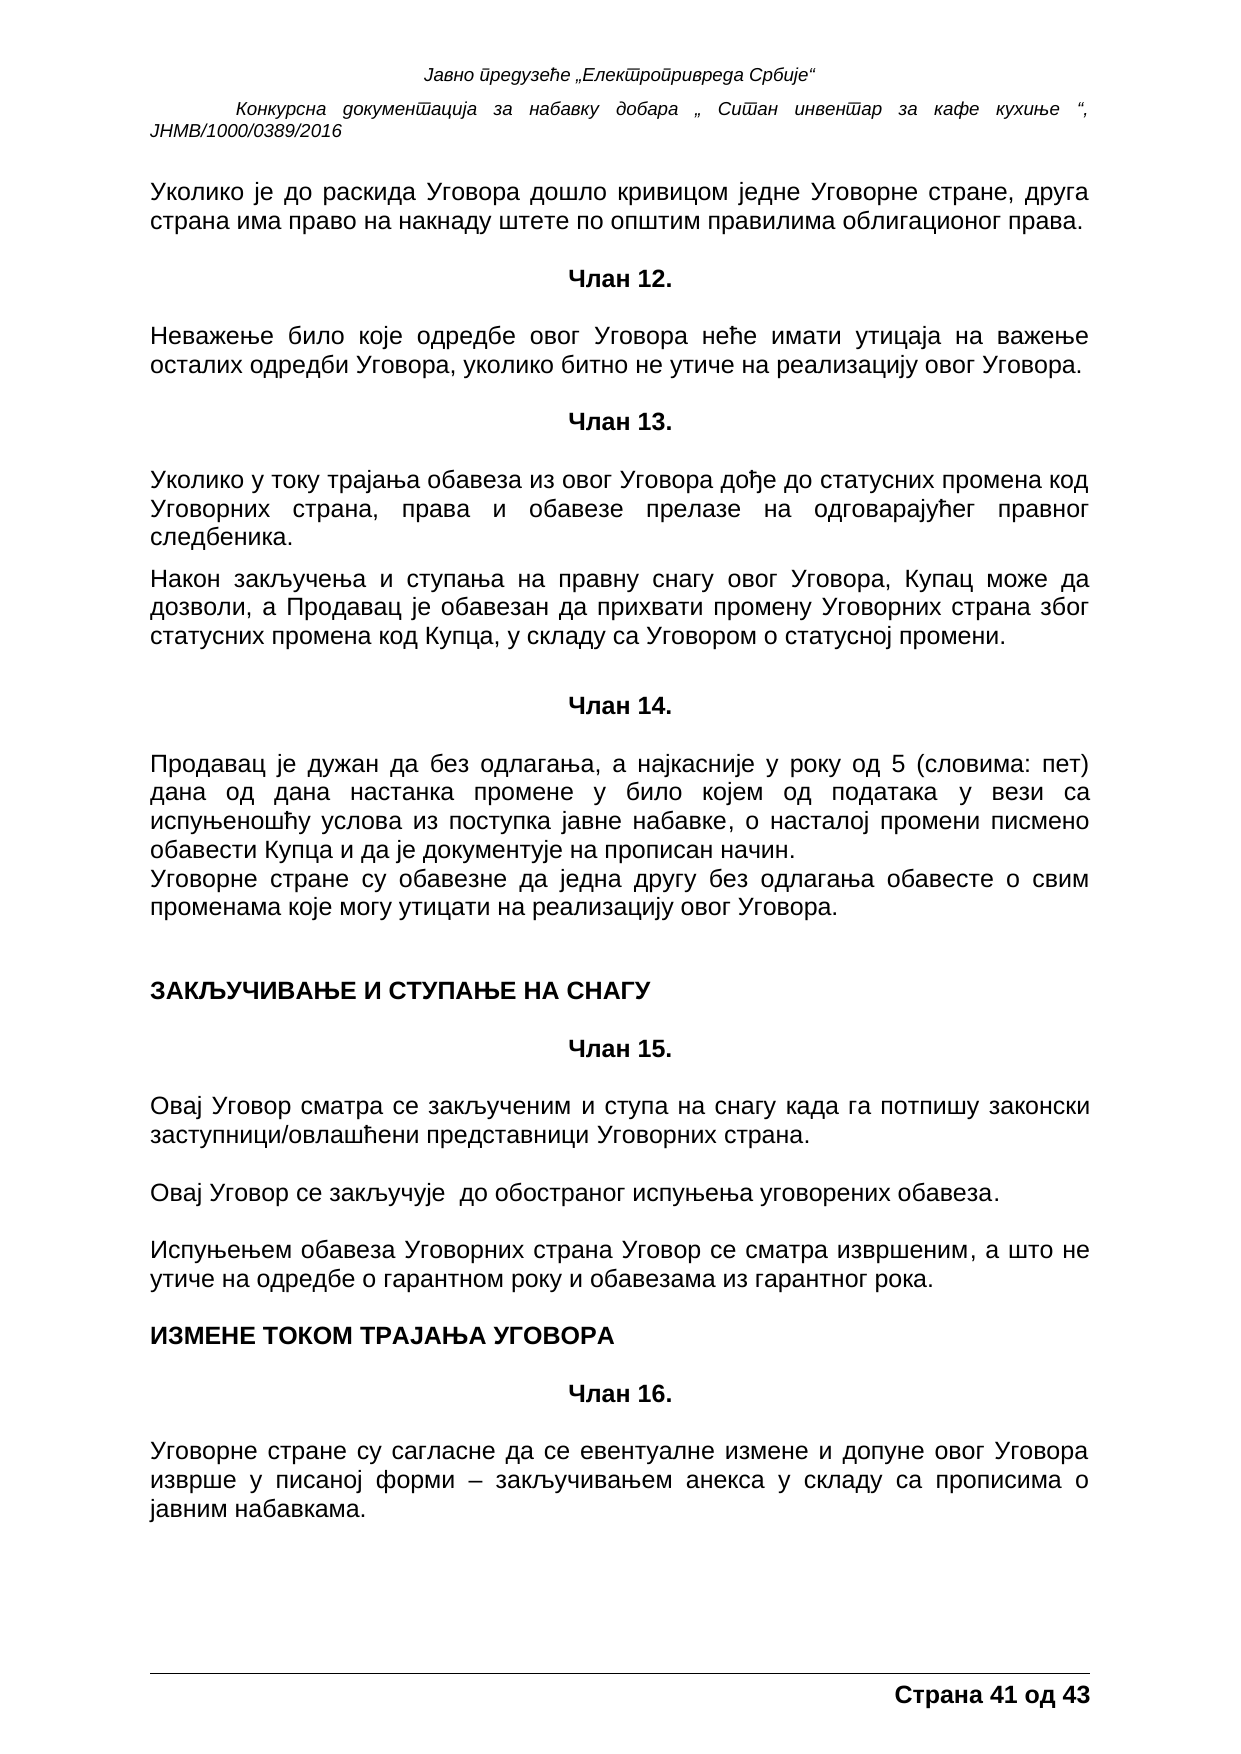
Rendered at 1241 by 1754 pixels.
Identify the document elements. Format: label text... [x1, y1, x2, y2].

text Уколико је до раскида Уговора дошло кривицом једне Уговорне стране, друга страна има право на накнаду штете по општим правилима облигационог права. [150, 177, 1090, 235]
text Испуњењем обавеза Уговорних страна Уговор се сматра извршеним, а што не утиче на одредбе о гарантном року и обавезама из гарантног рока. [150, 1235, 1090, 1292]
text Неважење било које одредбе овог Уговора неће имати утицаја на важење осталих одредби Уговора, уколико битно не утиче на реализацију овог Уговора. [150, 321, 1090, 379]
text Члан 15. [150, 1034, 1090, 1062]
text Уколико у току трајања обавеза из овог Уговора дође до статусних промена код Уговорних страна, права и обавезе прелазе на одговарајућег правног следбеника. [150, 465, 1090, 551]
text Уговорне стране су сагласне да се евентуалне измене и допуне овог Уговора изврше у писаној форми – закључивањем анекса у складу са прописима о јавним набавкама. [150, 1436, 1090, 1522]
text Уговорне стране су обавезне да једна другу без одлагања обавесте о свим променама које могу утицати на реализацију овог Уговора. [150, 864, 1090, 921]
text Члан 13. [150, 407, 1090, 436]
text Овај Уговор се закључује до обостраног испуњења уговорених обавеза. [150, 1177, 1090, 1206]
text Овај Уговор сматра се закљученим и ступа на снагу када га потпишу законски заступници/овлашћени представници Уговорних страна. [150, 1091, 1090, 1149]
text ИЗМЕНЕ ТОКОМ ТРАЈАЊА УГОВОРА [150, 1321, 1090, 1350]
text Продавац је дужан да без одлагања, а најкасније у року од 5 (словима: пет) дана од дана настанка промене у било којем од података у вези са испуњеношћу услова из поступка јавне набавке, о насталој промени писмено обавести Купца и да је документује на прописан начин. [150, 749, 1090, 864]
text Члан 14. [150, 691, 1090, 720]
text ЗАКЉУЧИВАЊЕ И СТУПАЊЕ НА СНАГУ [150, 976, 1090, 1005]
text Члан 12. [150, 264, 1090, 292]
text Члан 16. [150, 1379, 1090, 1407]
text Након закључења и ступања на правну снагу овог Уговора, Купац може да дозволи, а Продавац је обавезан да прихвати промену Уговорних страна због статусних промена код Купца, у складу са Уговором о статусној промени. [150, 564, 1090, 650]
